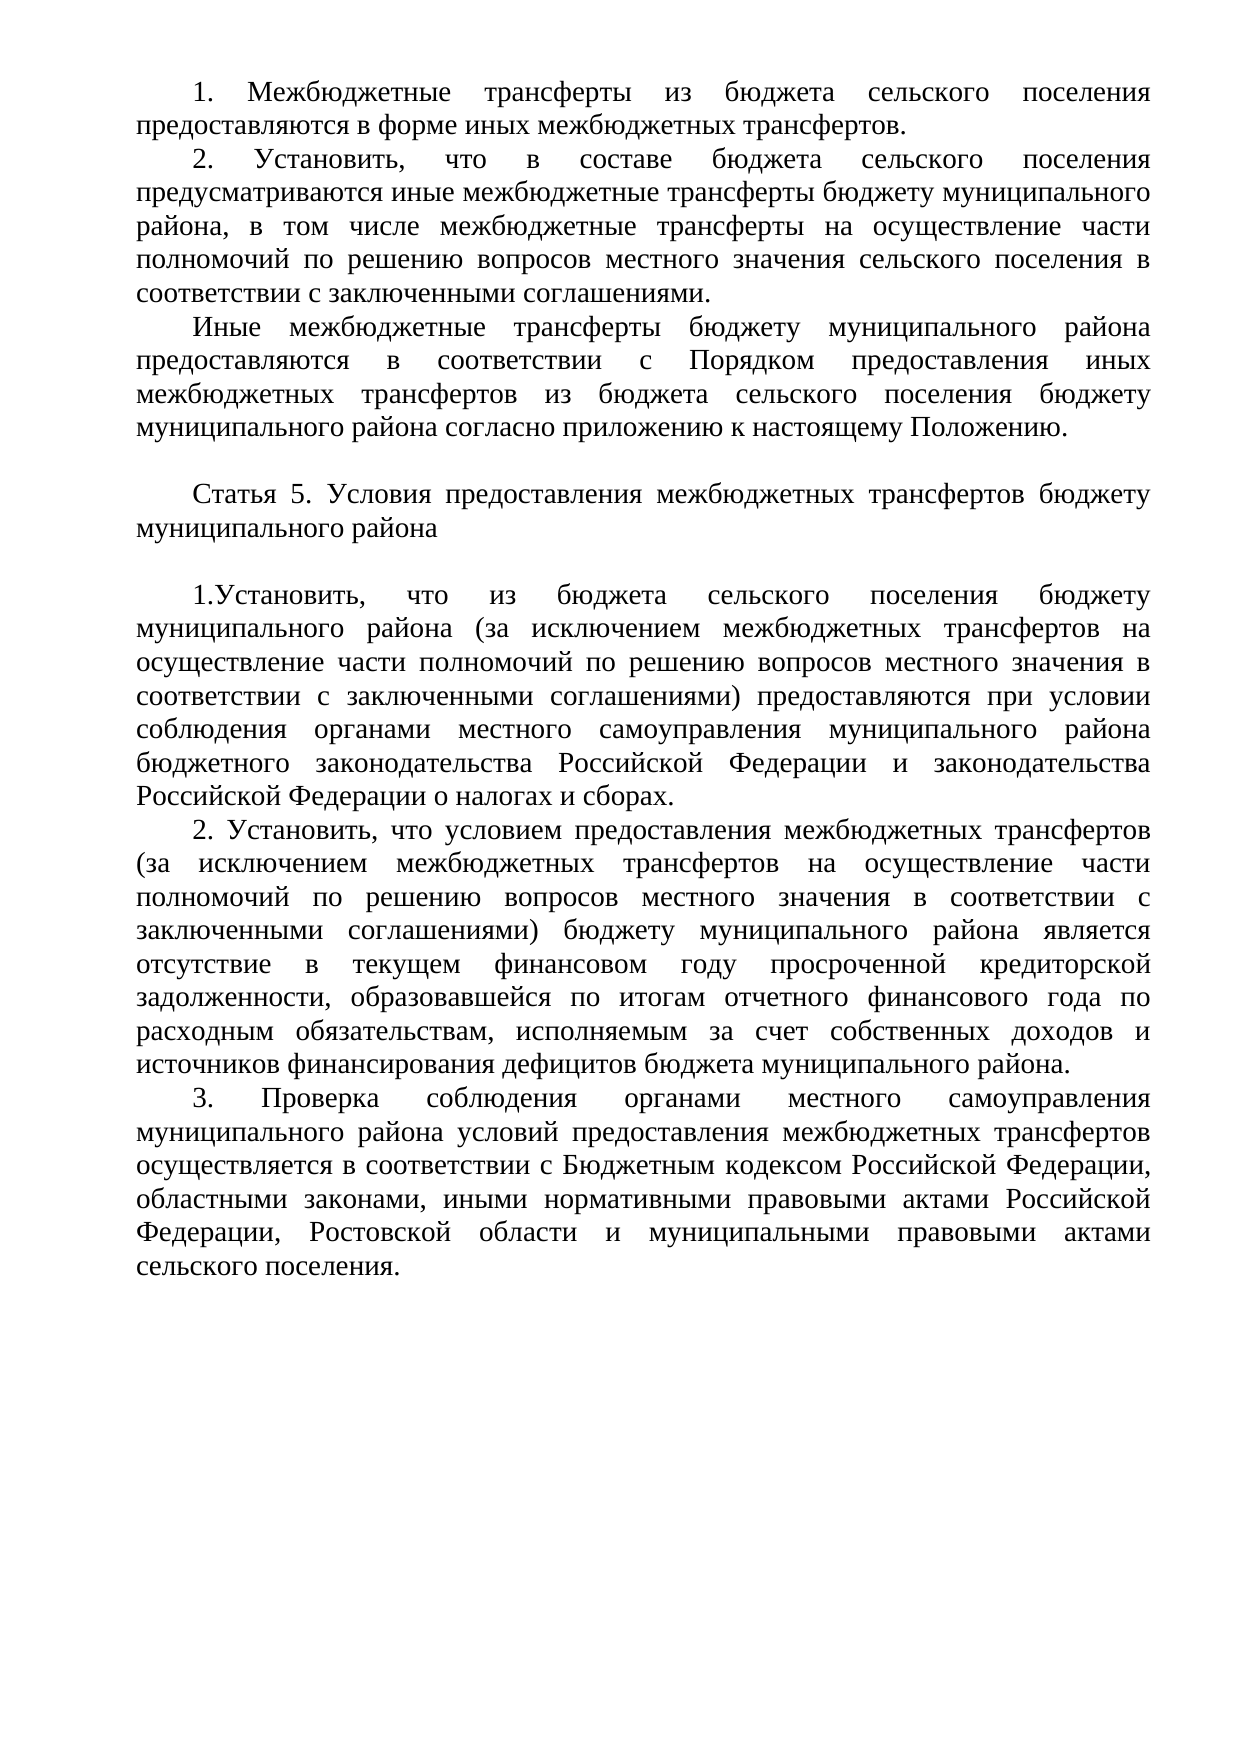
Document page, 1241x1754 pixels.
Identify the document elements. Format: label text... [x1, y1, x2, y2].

text 1. Межбюджетные трансферты из бюджета сельского поселения предоставляются в форме иных межбюджетных трансфертов. [136, 74, 1152, 141]
text 3. Проверка соблюдения органами местного самоуправления муниципального района условий предоставления межбюджетных трансфертов осуществляется в соответствии с Бюджетным кодексом Российской Федерации, областными законами, иными нормативными правовыми актами Российской Федерации, Ростовской области и муниципальными правовыми актами сельского поселения. [136, 1080, 1152, 1281]
text Статья 5. Условия предоставления межбюджетных трансфертов бюджету муниципального района [136, 476, 1152, 543]
text Иные межбюджетные трансферты бюджету муниципального района предоставляются в соответствии с Порядком предоставления иных межбюджетных трансфертов из бюджета сельского поселения бюджету муниципального района согласно приложению к настоящему Положению. [136, 309, 1152, 443]
text 1.Установить, что из бюджета сельского поселения бюджету муниципального района (за исключением межбюджетных трансфертов на осуществление части полномочий по решению вопросов местного значения в соответствии с заключенными соглашениями) предоставляются при условии соблюдения органами местного самоуправления муниципального района бюджетного законодательства Российской Федерации и законодательства Российской Федерации о налогах и сборах. [136, 577, 1152, 812]
text 2. Установить, что условием предоставления межбюджетных трансфертов (за исключением межбюджетных трансфертов на осуществление части полномочий по решению вопросов местного значения в соответствии с заключенными соглашениями) бюджету муниципального района является отсутствие в текущем финансовом году просроченной кредиторской задолженности, образовавшейся по итогам отчетного финансового года по расходным обязательствам, исполняемым за счет собственных доходов и источников финансирования дефицитов бюджета муниципального района. [136, 812, 1152, 1080]
text 2. Установить, что в составе бюджета сельского поселения предусматриваются иные межбюджетные трансферты бюджету муниципального района, в том числе межбюджетные трансферты на осуществление части полномочий по решению вопросов местного значения сельского поселения в соответствии с заключенными соглашениями. [136, 141, 1152, 309]
